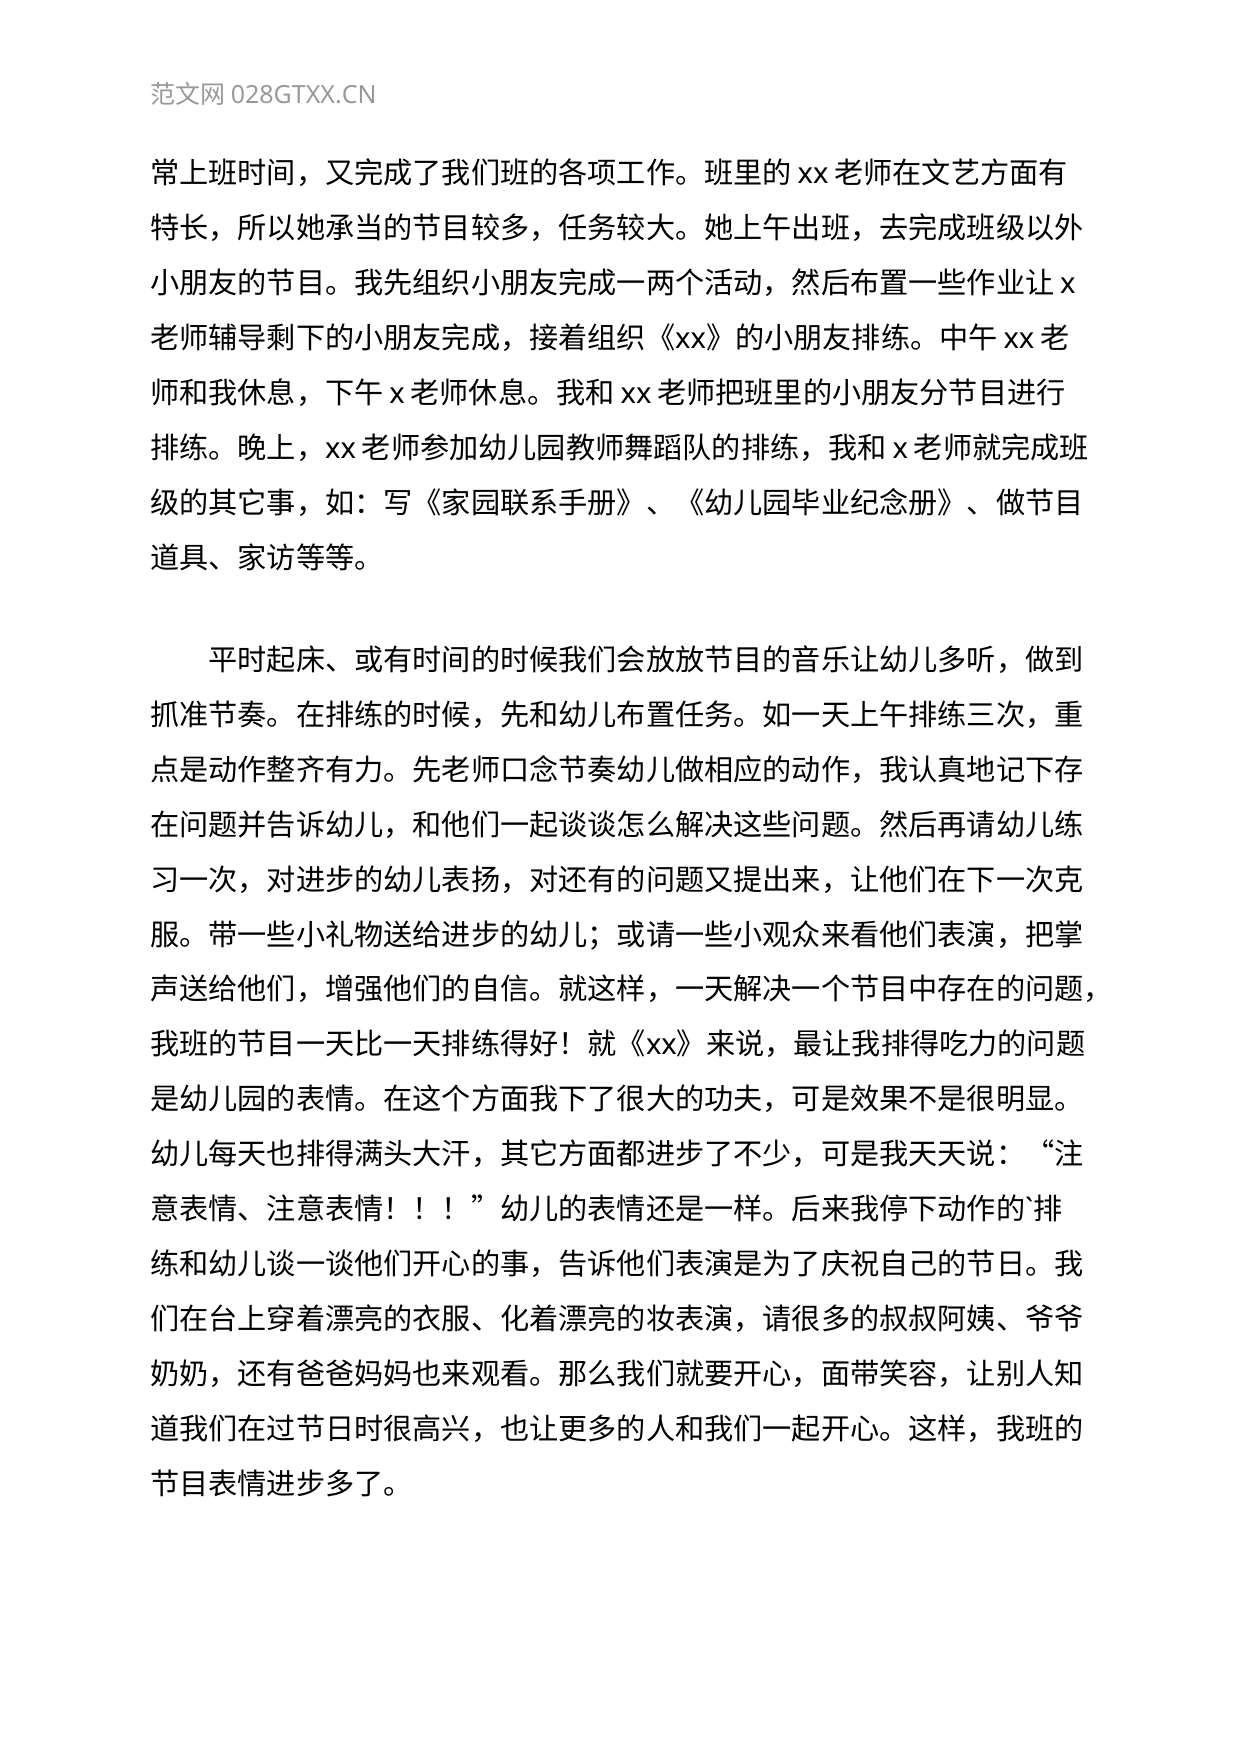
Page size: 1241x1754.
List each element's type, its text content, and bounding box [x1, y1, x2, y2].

text 平时起床、或有时间的时候我们会放放节目的音乐让幼儿多听，做到抓准节奏。在排练的时候，先和幼儿布置任务。如一天上午排练三次，重点是动作整齐有力。先老师口念节奏幼儿做相应的动作，我认真地记下存在问题并告诉幼儿，和他们一起谈谈怎么解决这些问题。然后再请幼儿练习一次，对进步的幼儿表扬，对还有的问题又提出来，让他们在下一次克服。带一些小礼物送给进步的幼儿；或请一些小观众来看他们表演，把掌声送给他们，增强他们的自信。就这样，一天解决一个节目中存在的问题，我班的节目一天比一天排练得好！就《xx》来说，最让我排得吃力的问题是幼儿园的表情。在这个方面我下了很大的功夫，可是效果不是很明显。幼儿每天也排得满头大汗，其它方面都进步了不少，可是我天天说：“注意表情、注意表情！！！”幼儿的表情还是一样。后来我停下动作的`排练和幼儿谈一谈他们开心的事，告诉他们表演是为了庆祝自己的节日。我们在台上穿着漂亮的衣服、化着漂亮的妆表演，请很多的叔叔阿姨、爷爷奶奶，还有爸爸妈妈也来观看。那么我们就要开心，面带笑容，让别人知道我们在过节日时很高兴，也让更多的人和我们一起开心。这样，我班的节目表情进步多了。 [150, 637, 1090, 1502]
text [150, 150, 1090, 577]
